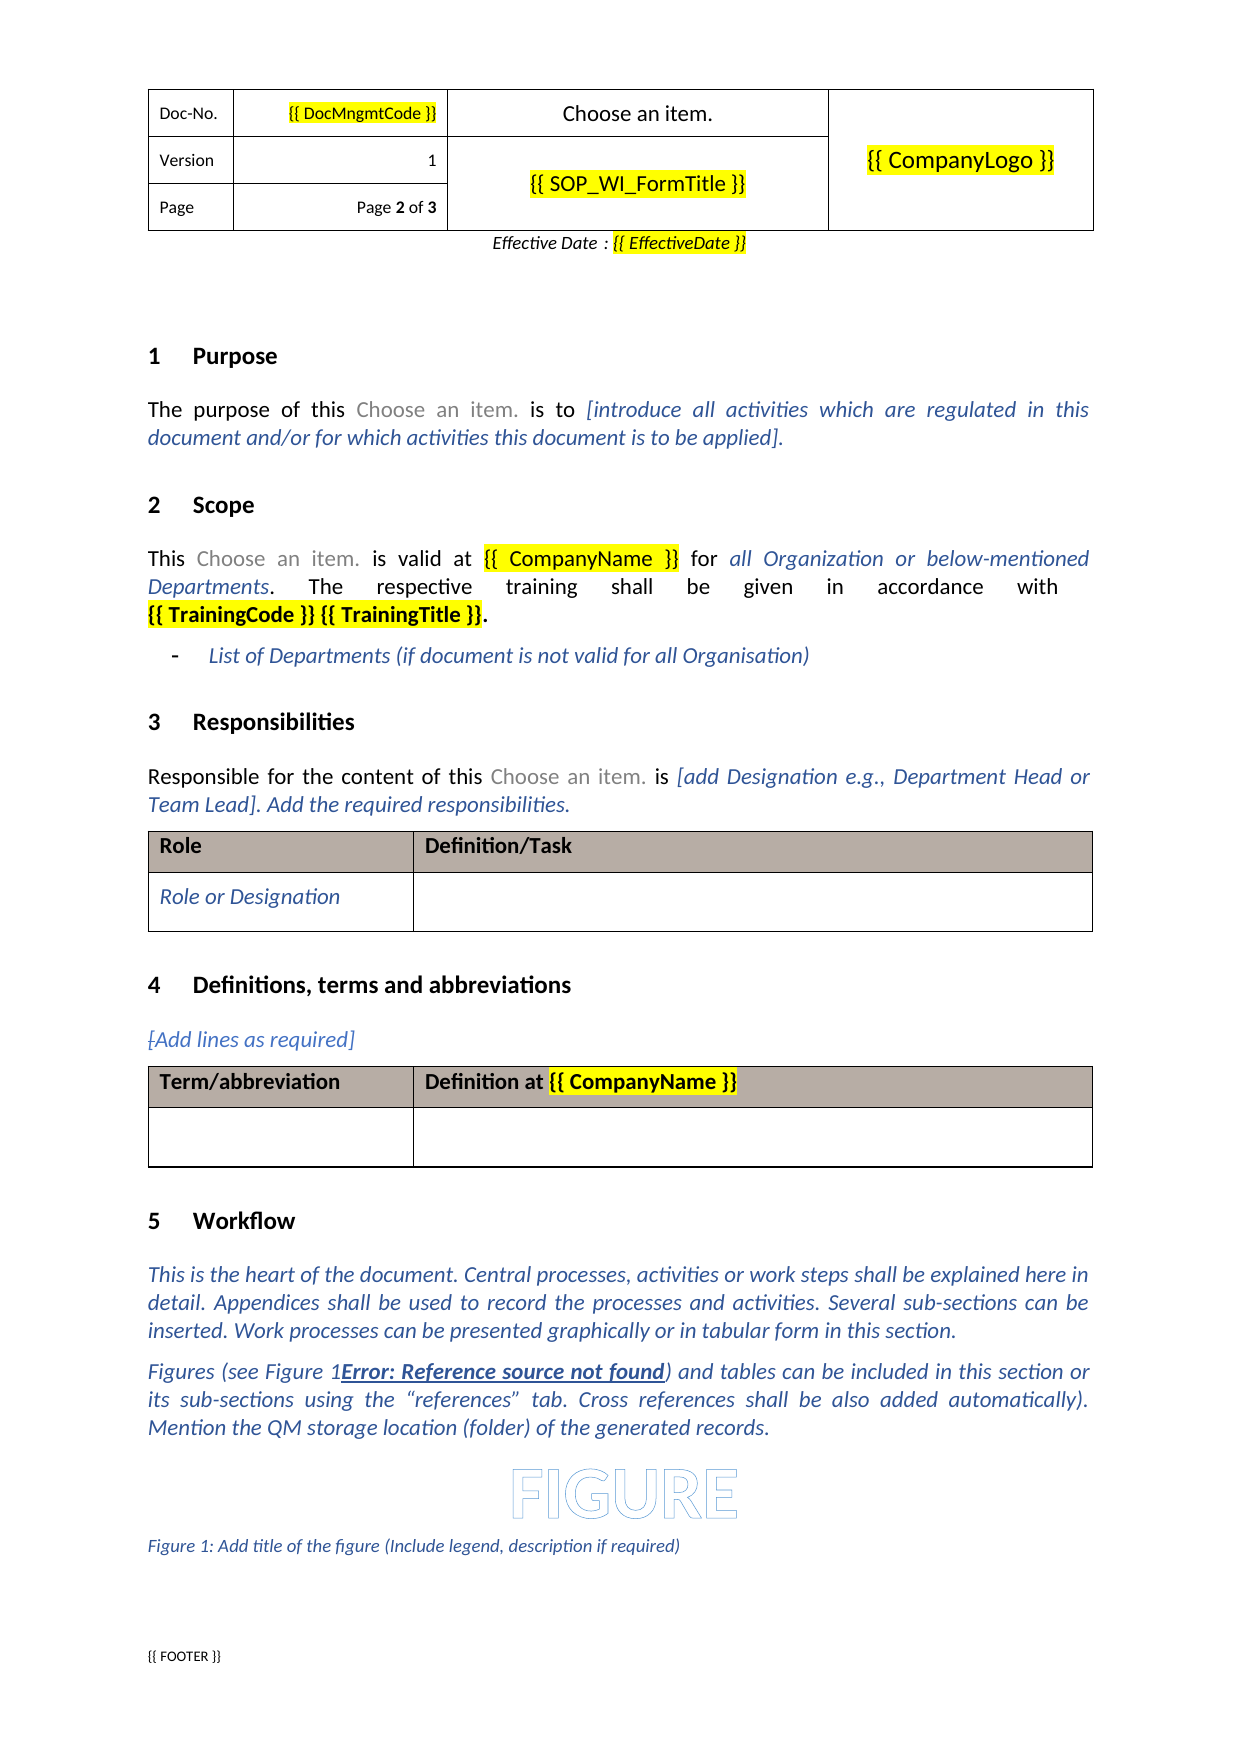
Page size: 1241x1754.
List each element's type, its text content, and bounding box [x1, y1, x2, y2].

text This is the heart of the document. Central processes, activities or work steps shall be explained here in detail. Appendices shall be used to record the processes and activities. Several sub-sections can be inserted. Work processes can be presented graphically or in tabular form in this section. [148, 1260, 1093, 1344]
subtitle Responsibilities [148, 706, 1093, 737]
subtitle Scope [148, 489, 1093, 519]
table_cell [414, 873, 1092, 931]
table_header Term/abbreviation [149, 1067, 413, 1107]
subtitle Purpose [148, 340, 1093, 370]
text Figure 1: Add title of the figure (Include legend, description if required) [148, 1534, 1093, 1557]
subtitle Workflow [148, 1205, 1093, 1235]
text Responsible for the content of this is [add Designation e.g., Department Head or Team Lead]. Add the required responsibilities. [148, 762, 1093, 818]
text [Add lines as required] [148, 1025, 1093, 1053]
table_header Definition at {{ CompanyName }} [414, 1067, 1092, 1107]
table_header Definition/Task [414, 832, 1092, 872]
table_cell [149, 1108, 413, 1166]
table_cell Role or Designation [149, 873, 413, 931]
subtitle Definitions, terms and abbreviations [148, 970, 1093, 1000]
text The purpose of this is to [introduce all activities which are regulated in this document and/or for which activities this document is to be applied]. [148, 395, 1093, 451]
table_cell [414, 1108, 1092, 1166]
text This is valid at {{ CompanyName }} for all Organization or below-mentioned Departments. The respective training shall be given in accordance with {{ TrainingCode }} {{ TrainingTitle }}. [148, 544, 1093, 628]
table_header Role [149, 832, 413, 872]
text List of Departments (if document is not valid for all Organisation) [171, 641, 1093, 669]
